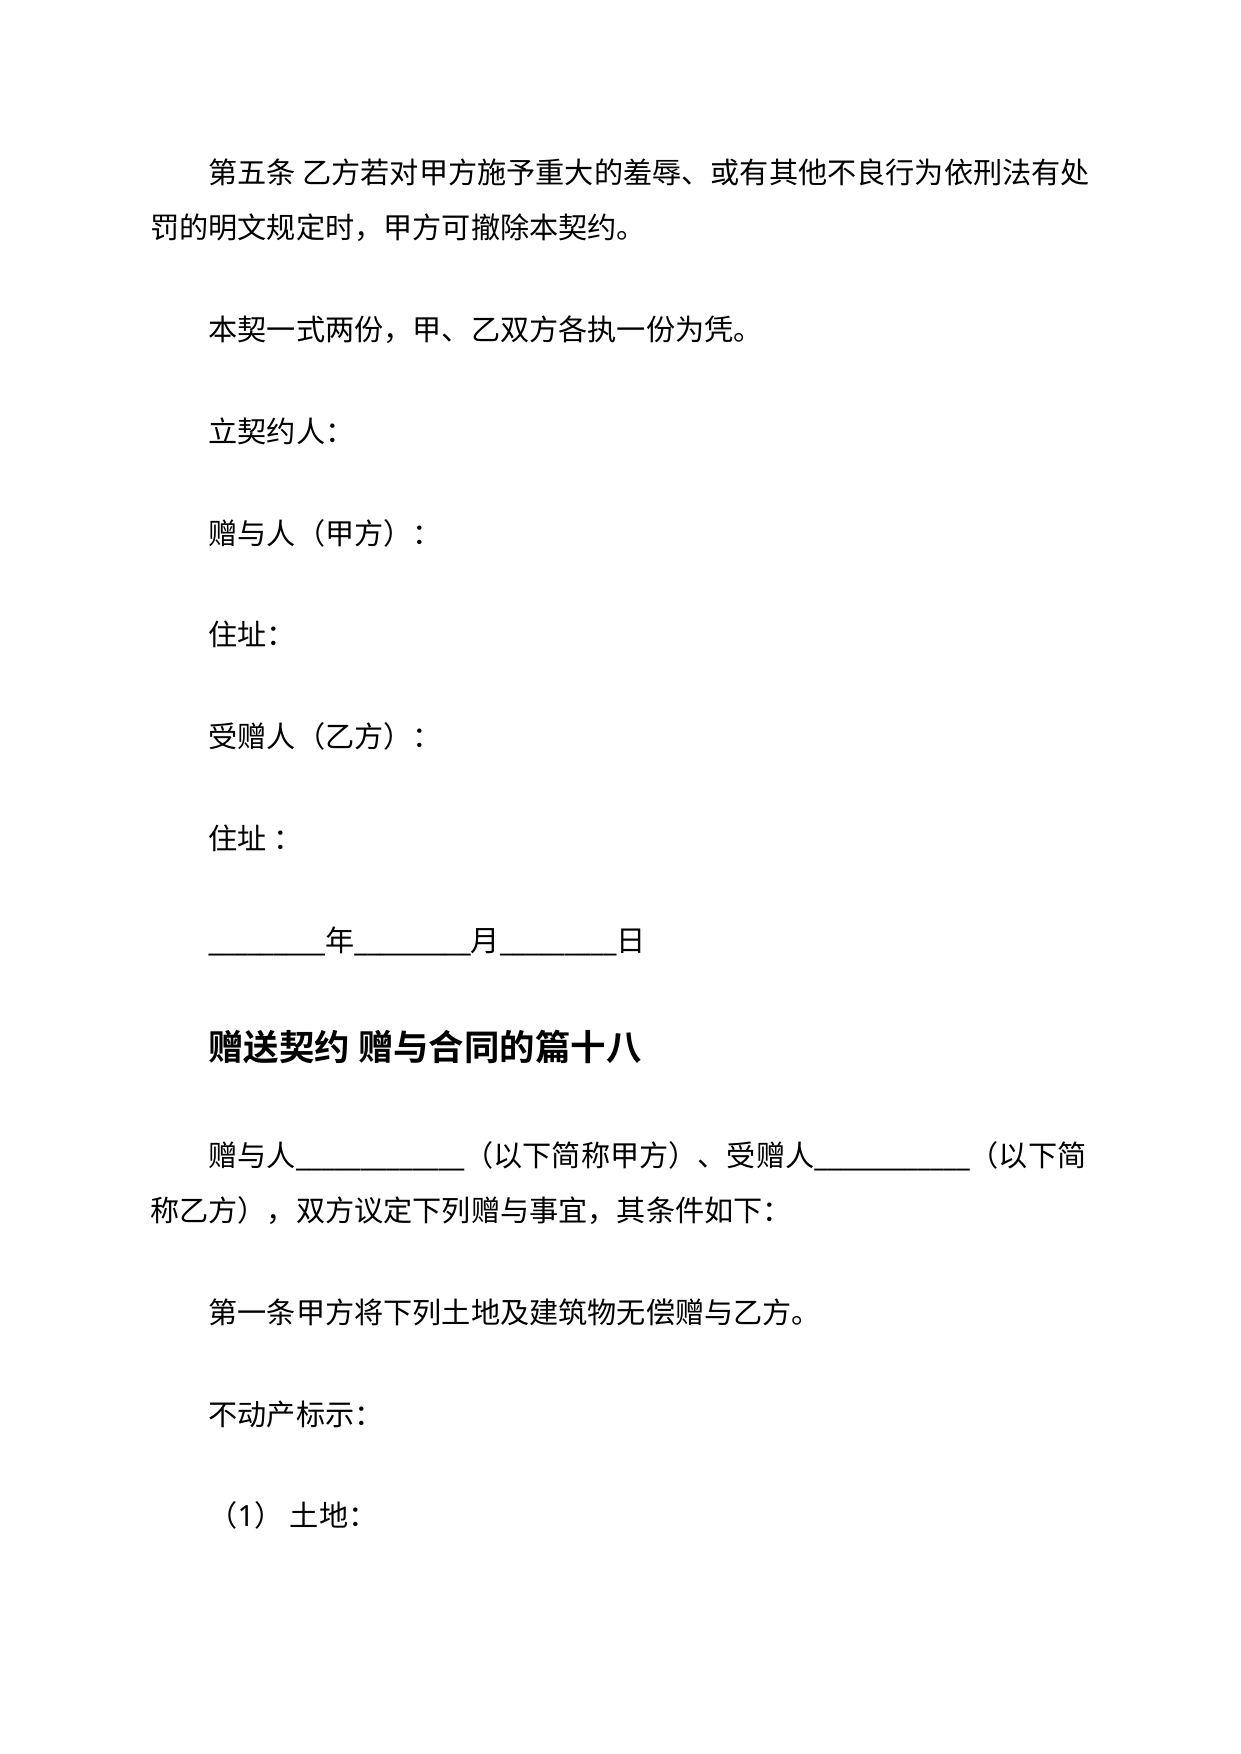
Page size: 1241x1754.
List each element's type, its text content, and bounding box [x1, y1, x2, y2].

text 第一条甲方将下列土地及建筑物无偿赠与乙方。 [150, 1289, 1090, 1332]
text _________年_________月_________日 [150, 917, 1090, 960]
text 赠与人（甲方）： [150, 510, 1090, 552]
text 赠与人_____________（以下简称甲方）、受赠人____________（以下简称乙方），双方议定下列赠与事宜，其条件如下： [150, 1133, 1090, 1230]
text （1） 土地： [150, 1493, 1090, 1535]
text 不动产标示： [150, 1391, 1090, 1433]
text 住址： [150, 612, 1090, 654]
text 本契一式两份，甲、乙双方各执一份为凭。 [150, 307, 1090, 349]
text 立契约人： [150, 408, 1090, 451]
text 住址 ： [150, 816, 1090, 858]
text 受赠人（乙方）： [150, 714, 1090, 756]
text 赠送契约 赠与合同的篇十八 [150, 1019, 1090, 1071]
text 第五条 乙方若对甲方施予重大的羞辱、或有其他不良行为依刑法有处罚的明文规定时，甲方可撤除本契约。 [150, 150, 1090, 247]
